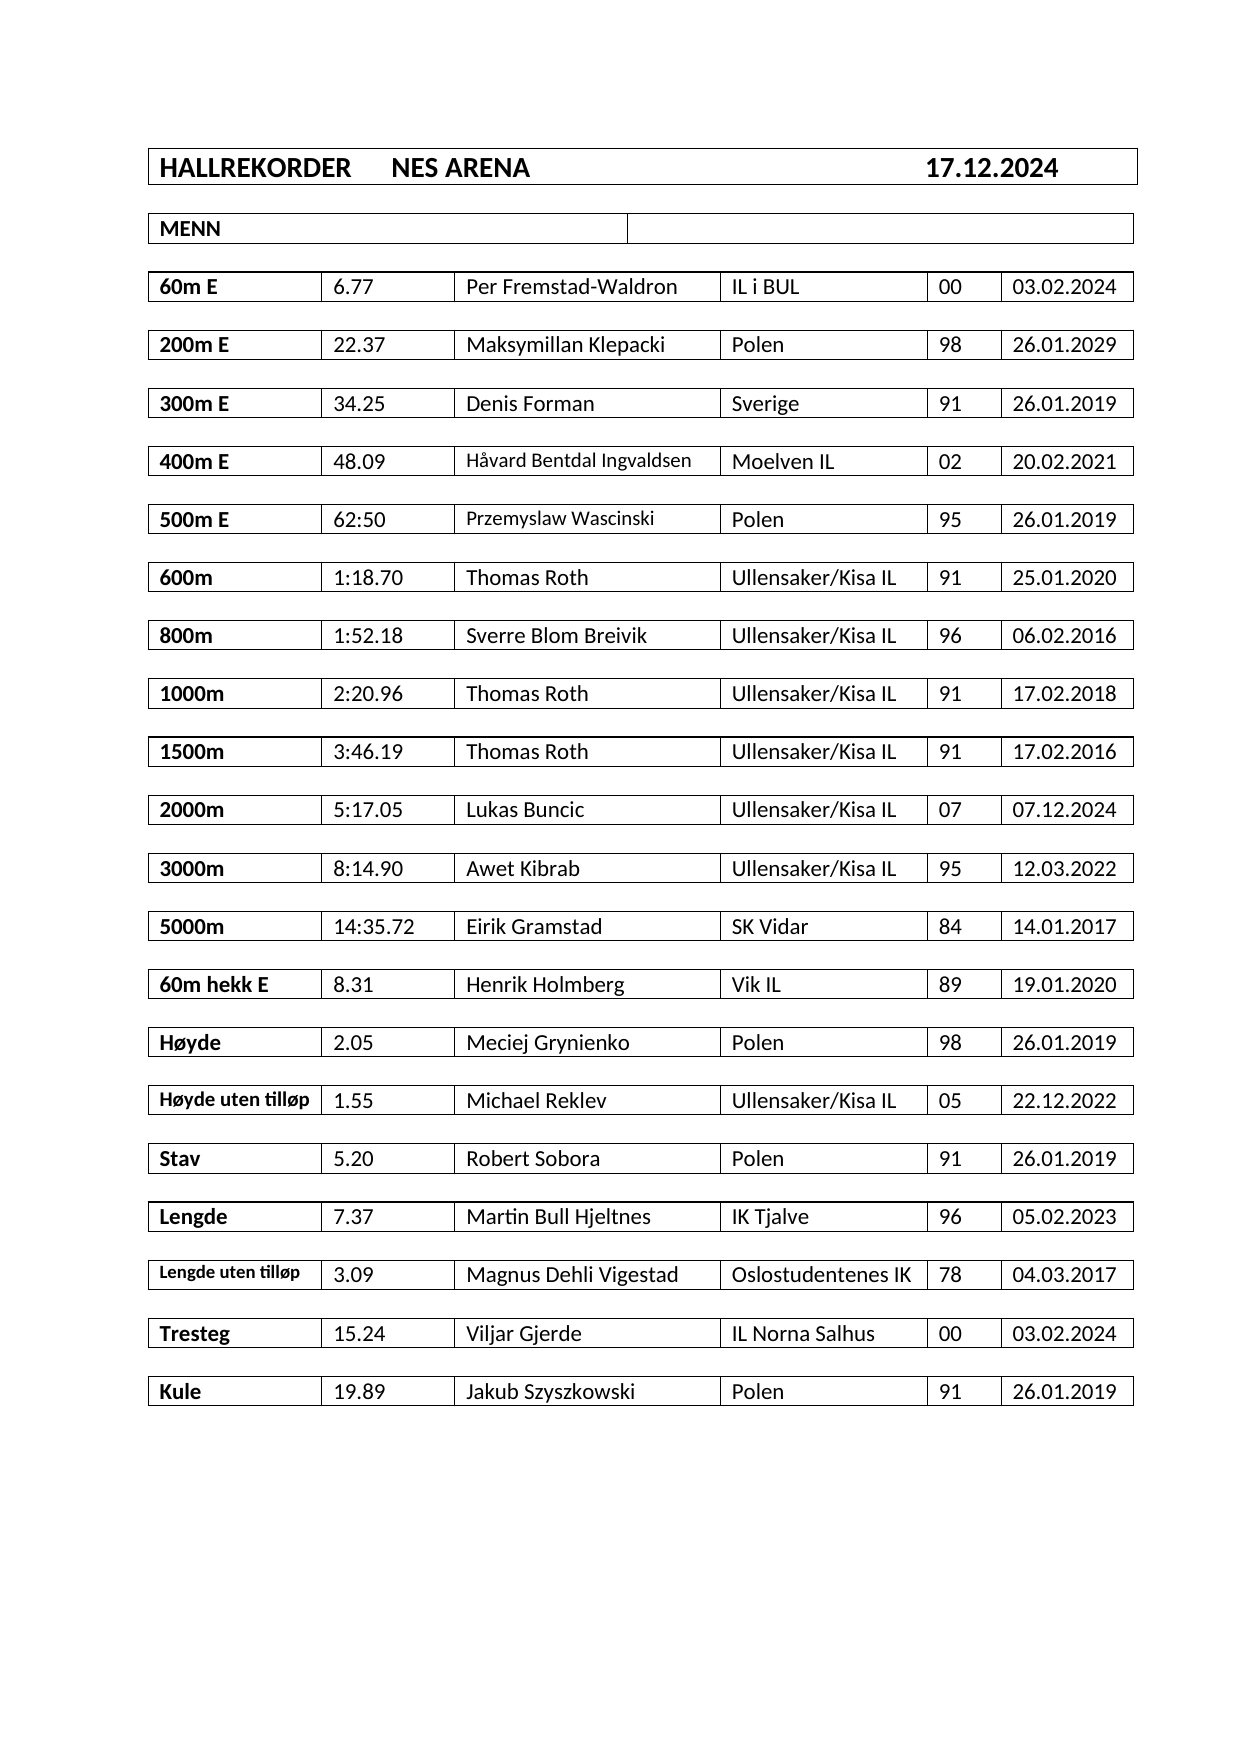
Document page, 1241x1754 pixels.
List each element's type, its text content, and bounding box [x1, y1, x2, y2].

table_header MENN [149, 214, 627, 242]
table_header Tresteg [149, 1319, 321, 1347]
table_header 600m [149, 563, 321, 591]
table_header 03.02.2024 [1002, 273, 1133, 301]
table_header 26.01.2019 [1002, 505, 1133, 533]
table_header 200m E [149, 331, 321, 359]
table_header SK Vidar [721, 912, 927, 940]
table_header 17.02.2018 [1002, 679, 1133, 707]
table_header Ullensaker/Kisa IL [721, 563, 927, 591]
table_header 2:20.96 [322, 679, 454, 707]
table_header 5000m [149, 912, 321, 940]
table_header 03.02.2024 [1002, 1319, 1133, 1347]
table_header Meciej Grynienko [455, 1028, 720, 1056]
table_header Ullensaker/Kisa IL [721, 621, 927, 649]
table_header HALLREKORDER NES ARENA 17.12.2024 [149, 149, 1137, 184]
table_header 3:46.19 [322, 738, 454, 766]
table_header 05 [928, 1086, 1001, 1114]
table_header 62:50 [322, 505, 454, 533]
table_header 1:52.18 [322, 621, 454, 649]
table_header 300m E [149, 389, 321, 417]
table_header 06.02.2016 [1002, 621, 1133, 649]
table_header 91 [928, 563, 1001, 591]
table_header Moelven IL [721, 447, 927, 475]
table_header Polen [721, 1377, 927, 1405]
table_header 91 [928, 1144, 1001, 1172]
table_header 89 [928, 970, 1001, 998]
table_header 22.12.2022 [1002, 1086, 1133, 1114]
table_header 1.55 [322, 1086, 454, 1114]
table_header Martin Bull Hjeltnes [455, 1203, 720, 1231]
table_header 91 [928, 738, 1001, 766]
table_header 14.01.2017 [1002, 912, 1133, 940]
table_header 1000m [149, 679, 321, 707]
table_header 91 [928, 679, 1001, 707]
table_header 91 [928, 389, 1001, 417]
table_header 2000m [149, 796, 321, 824]
table_header 25.01.2020 [1002, 563, 1133, 591]
table_header Thomas Roth [455, 563, 720, 591]
table_header IK Tjalve [721, 1203, 927, 1231]
table_header 07 [928, 796, 1001, 824]
table_header 98 [928, 1028, 1001, 1056]
table_header 19.01.2020 [1002, 970, 1133, 998]
table_header 95 [928, 854, 1001, 882]
table_header Sverre Blom Breivik [455, 621, 720, 649]
table_header 84 [928, 912, 1001, 940]
table_header Thomas Roth [455, 738, 720, 766]
table_header 2.05 [322, 1028, 454, 1056]
table_header Awet Kibrab [455, 854, 720, 882]
table_header Kule [149, 1377, 321, 1405]
table_header Håvard Bentdal Ingvaldsen [455, 447, 720, 475]
table_header 3000m [149, 854, 321, 882]
table_header Lengde [149, 1203, 321, 1231]
table_header 8.31 [322, 970, 454, 998]
table_header 3.09 [322, 1261, 454, 1289]
table_header 96 [928, 1203, 1001, 1231]
table_header Viljar Gjerde [455, 1319, 720, 1347]
table_header Ullensaker/Kisa IL [721, 854, 927, 882]
table_header 26.01.2019 [1002, 1377, 1133, 1405]
table_header 00 [928, 1319, 1001, 1347]
table_header 5:17.05 [322, 796, 454, 824]
table_header 19.89 [322, 1377, 454, 1405]
table_header 20.02.2021 [1002, 447, 1133, 475]
table_header 91 [928, 1377, 1001, 1405]
table_header 22.37 [322, 331, 454, 359]
table_header 04.03.2017 [1002, 1261, 1133, 1289]
table_header 8:14.90 [322, 854, 454, 882]
table_header Polen [721, 1028, 927, 1056]
table_header Denis Forman [455, 389, 720, 417]
table_header Henrik Holmberg [455, 970, 720, 998]
table_header Przemyslaw Wascinski [455, 505, 720, 533]
table_header Per Fremstad-Waldron [455, 273, 720, 301]
table_header Maksymillan Klepacki [455, 331, 720, 359]
table_header 60m hekk E [149, 970, 321, 998]
table_header Michael Reklev [455, 1086, 720, 1114]
table_header Magnus Dehli Vigestad [455, 1261, 720, 1289]
table_header 98 [928, 331, 1001, 359]
table_header 26.01.2019 [1002, 389, 1133, 417]
table_header 02 [928, 447, 1001, 475]
table_header 05.02.2023 [1002, 1203, 1133, 1231]
table_header 14:35.72 [322, 912, 454, 940]
table_header 7.37 [322, 1203, 454, 1231]
table_header Lukas Buncic [455, 796, 720, 824]
table_header 96 [928, 621, 1001, 649]
table_header Høyde [149, 1028, 321, 1056]
table_header Lengde uten tilløp [149, 1261, 321, 1289]
table_header 26.01.2019 [1002, 1144, 1133, 1172]
table_header IL Norna Salhus [721, 1319, 927, 1347]
table_header Thomas Roth [455, 679, 720, 707]
table_header Stav [149, 1144, 321, 1172]
table_header Ullensaker/Kisa IL [721, 738, 927, 766]
table_header Polen [721, 331, 927, 359]
table_header Eirik Gramstad [455, 912, 720, 940]
table_header [628, 214, 1133, 242]
table_header Polen [721, 1144, 927, 1172]
table_header 07.12.2024 [1002, 796, 1133, 824]
table_header 5.20 [322, 1144, 454, 1172]
table_header 95 [928, 505, 1001, 533]
table_header Polen [721, 505, 927, 533]
table_header 800m [149, 621, 321, 649]
table_header 1500m [149, 738, 321, 766]
table_header 500m E [149, 505, 321, 533]
table_header 48.09 [322, 447, 454, 475]
table_header Sverige [721, 389, 927, 417]
table_header 60m E [149, 273, 321, 301]
table_header Robert Sobora [455, 1144, 720, 1172]
table_header Ullensaker/Kisa IL [721, 796, 927, 824]
table_header 34.25 [322, 389, 454, 417]
table_header Vik IL [721, 970, 927, 998]
table_header 15.24 [322, 1319, 454, 1347]
table_header Ullensaker/Kisa IL [721, 679, 927, 707]
table_header 12.03.2022 [1002, 854, 1133, 882]
table_header 26.01.2019 [1002, 1028, 1133, 1056]
table_header Ullensaker/Kisa IL [721, 1086, 927, 1114]
table_header 00 [928, 273, 1001, 301]
table_header 78 [928, 1261, 1001, 1289]
table_header 17.02.2016 [1002, 738, 1133, 766]
table_header 6.77 [322, 273, 454, 301]
table_header 26.01.2029 [1002, 331, 1133, 359]
table_header Oslostudentenes IK [721, 1261, 927, 1289]
table_header Jakub Szyszkowski [455, 1377, 720, 1405]
table_header 400m E [149, 447, 321, 475]
table_header 1:18.70 [322, 563, 454, 591]
table_header Høyde uten tilløp [149, 1086, 321, 1114]
table_header IL i BUL [721, 273, 927, 301]
